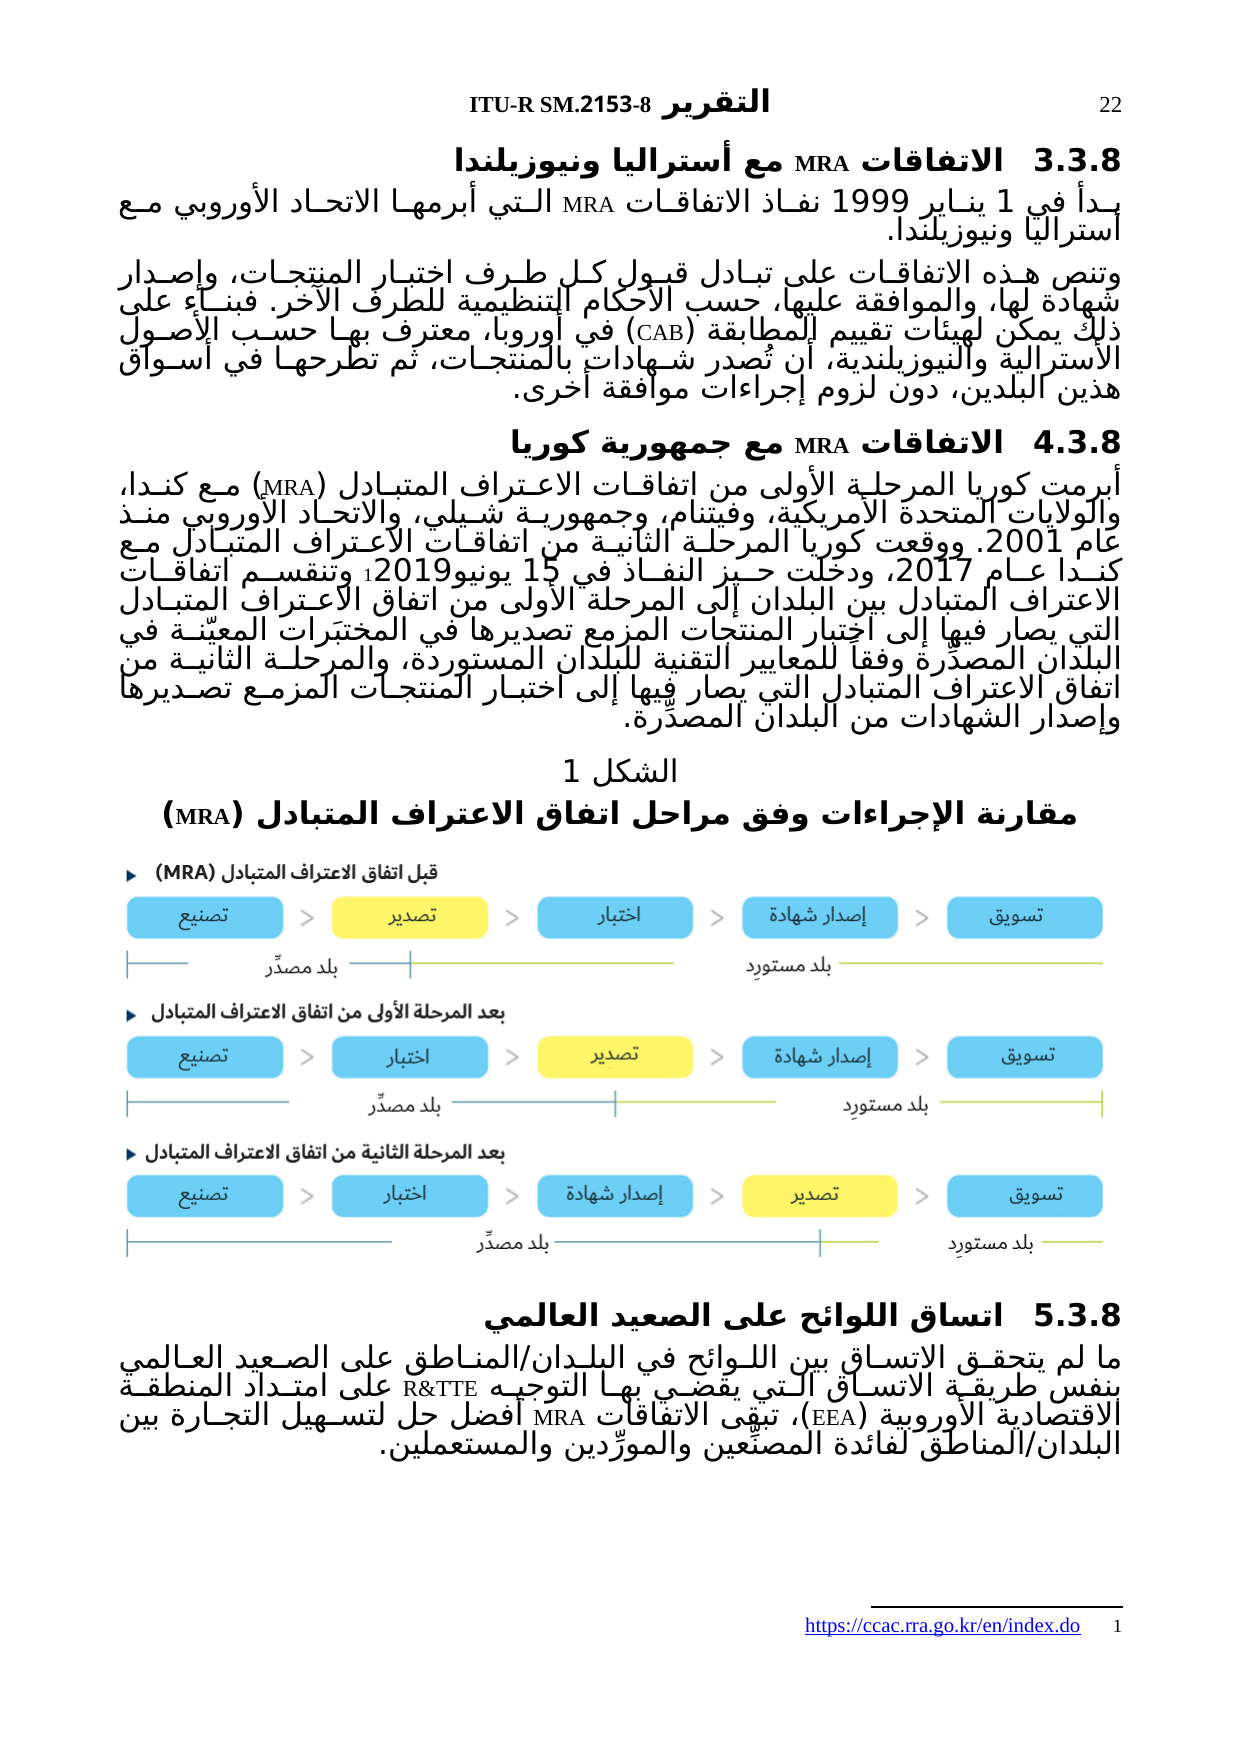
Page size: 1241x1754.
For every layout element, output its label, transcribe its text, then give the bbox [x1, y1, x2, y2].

subtitle 3.3.8 الاتفاقات MRA مع أستراليا ونيوزيلندا [118, 148, 1122, 177]
text ما لم يتحقق الاتساق بين اللوائح في البلدان/المناطق على الصعيد العالمي بنفس طريقة الاتساق التي يقضي بها التوجيه R&TTE على امتداد المنطقة الاقتصادية الأوروبية (EEA)، تبقى الاتفاقات MRA أفضل حل لتسهيل التجارة بين البلدان/المناطق لفائدة المصنِّعين والمورِّدين والمستعملين. [118, 1345, 1122, 1462]
subtitle 5.3.8 اتساق اللوائح على الصعيد العالمي [854, 1303, 1122, 1333]
subtitle 4.3.8 الاتفاقات MRA مع جمهورية كوريا [118, 431, 581, 460]
title مقارنة الإجراءات وفق مراحل اتفاق الاعتراف المتبادل (MRA) [118, 801, 1122, 830]
subtitle 5.3.8 اتساق اللوائح على الصعيد العالمي [118, 1303, 867, 1333]
text الشكل 1 [118, 760, 1122, 789]
text أبرمت كوريا المرحلة الأولى من اتفاقات الاعتراف المتبادل (MRA) مع كندا، والولايات المتحدة الأمريكية، وفيتنام، وجمهورية شيلي، والاتحاد الأوروبي منذ عام 2001. ووقعت كوريا المرحلة الثانية من اتفاقات الاعتراف المتبادل مع كندا عام 2017، ودخلت حيز النفاذ في 15 يونيو2019 وتنقسم اتفاقات الاعتراف المتبادل بين البلدان إلى المرحلة الأولى من اتفاق الاعتراف المتبادل التي يصار فيها إلى اختبار المنتجات المزمع تصديرها في المختبَرات المعيّنة في البلدان المصدِّرة وفقاً للمعايير التقنية للبلدان المستوردة، والمرحلة الثانية من اتفاق الاعتراف المتبادل التي يصار فيها إلى اختبار المنتجات المزمع تصديرها وإصدار الشهادات من البلدان المصدِّرة. [118, 472, 1122, 735]
subtitle 4.3.8 الاتفاقات MRA مع جمهورية كوريا [561, 431, 1122, 460]
text بدأ في 1 يناير 1999 نفاذ الاتفاقات MRA التي أبرمها الاتحاد الأوروبي مع أستراليا ونيوزيلندا. [118, 189, 1122, 247]
text وتنص هذه الاتفاقات على تبادل قبول كل طرف اختبار المنتجات، وإصدار شهادة لها، والموافقة عليها، حسب الأحكام التنظيمية للطرف الآخر. فبناء على ذلك يمكن لهيئات تقييم المطابقة (CAB) في أوروبا، معترف بها حسب الأصول الأسترالية والنيوزيلندية، أن تُصدر شهادات بالمنتجات، ثم تطرحها في أسواق هذين البلدين، دون لزوم إجراءات موافقة أخرى. [118, 260, 1122, 406]
picture [117, 855, 1122, 1275]
